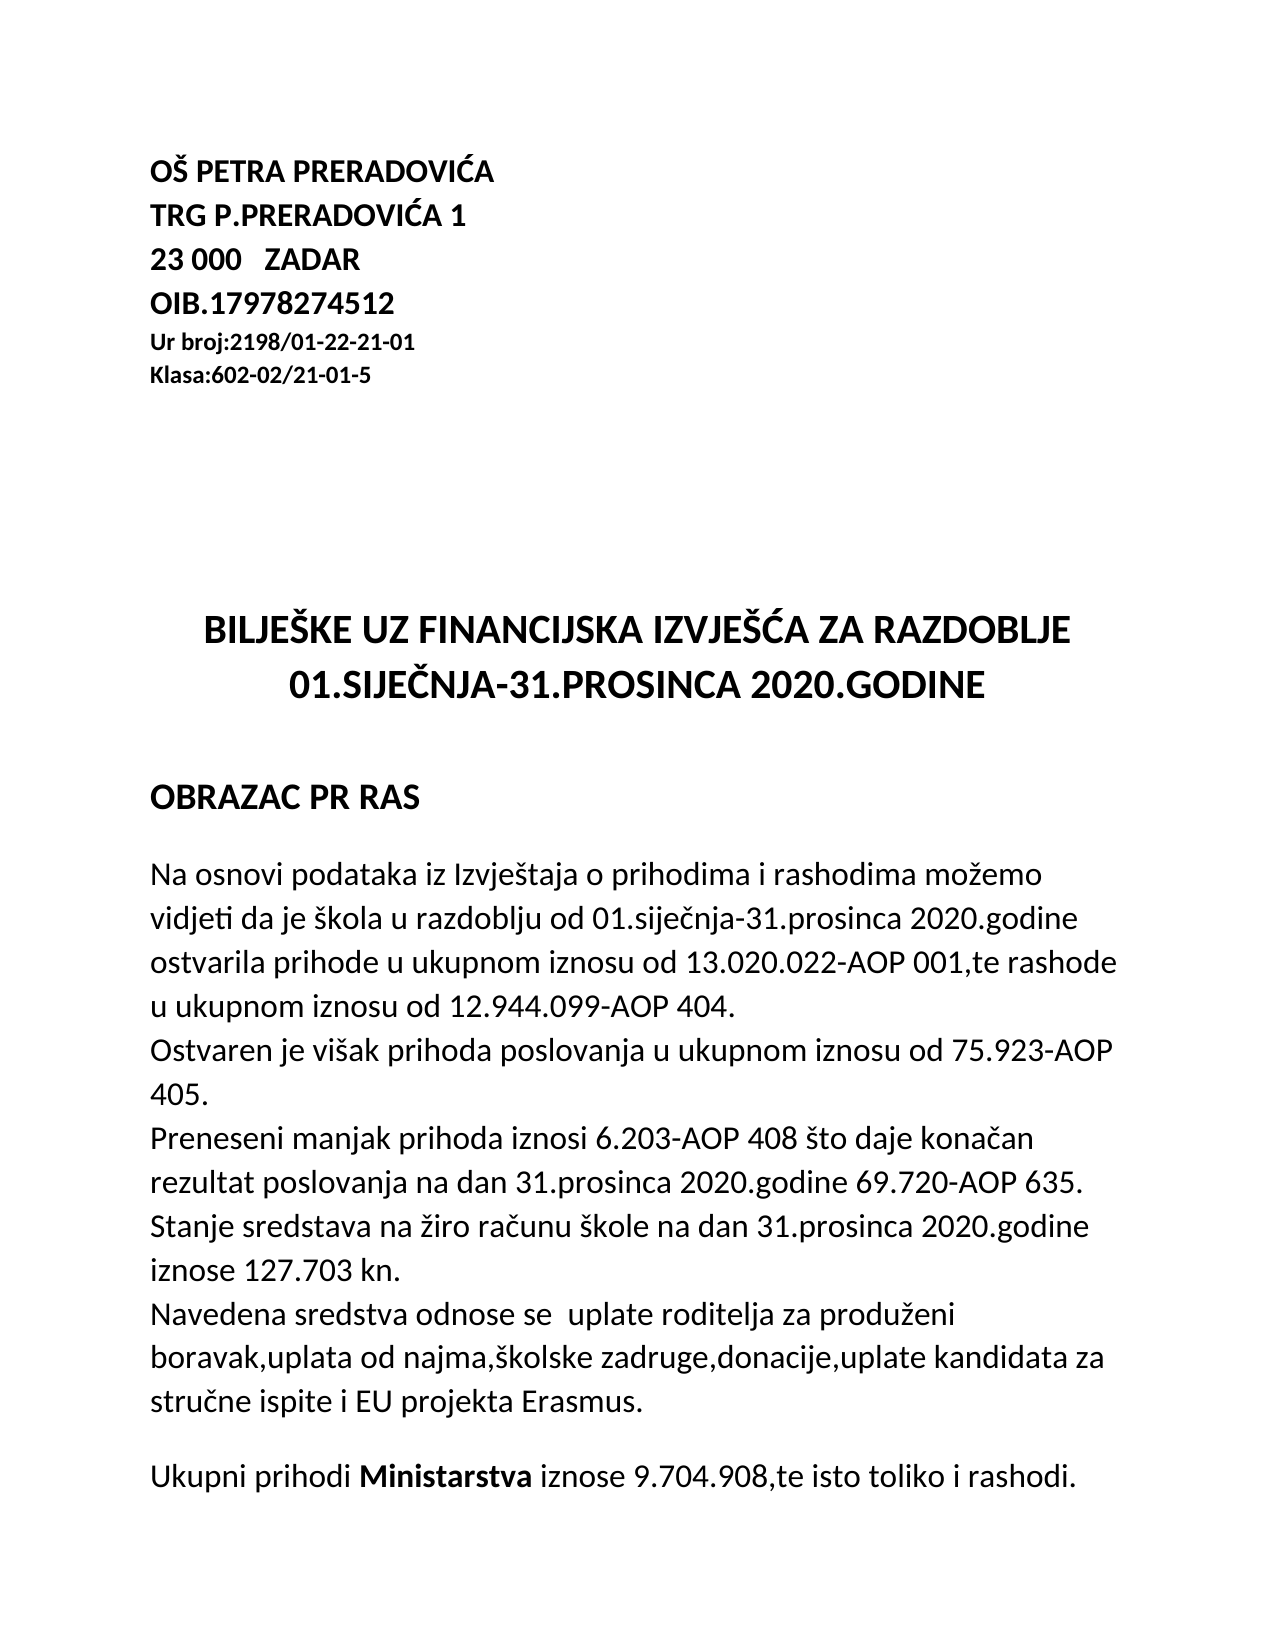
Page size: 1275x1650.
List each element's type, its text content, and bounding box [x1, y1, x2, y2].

text Ostvaren je višak prihoda poslovanja u ukupnom iznosu od 75.923-AOP 405. [150, 1029, 1125, 1113]
text Na osnovi podataka iz Izvještaja o prihodima i rashodima možemo vidjeti da je škola u razdoblju od 01.siječnja-31.prosinca 2020.godine ostvarila prihode u ukupnom iznosu od 13.020.022-AOP 001,te rashode u ukupnom iznosu od 12.944.099-AOP 404. [150, 853, 1125, 1026]
text Preneseni manjak prihoda iznosi 6.203-AOP 408 što daje konačan rezultat poslovanja na dan 31.prosinca 2020.godine 69.720-AOP 635. [150, 1117, 1125, 1201]
text OIB.17978274512 [150, 282, 1125, 323]
text 23 000 ZADAR [150, 238, 1125, 279]
text Ur broj:2198/01-22-21-01 [150, 326, 1125, 356]
text Ukupni prihodi Ministarstva iznose 9.704.908,te isto toliko i rashodi. [150, 1455, 1125, 1495]
text BILJEŠKE UZ FINANCIJSKA IZVJEŠĆA ZA RAZDOBLJE [150, 603, 1125, 654]
text Navedena sredstva odnose se uplate roditelja za produženi boravak,uplata od najma,školske zadruge,donacije,uplate kandidata za stručne ispite i EU projekta Erasmus. [150, 1293, 1125, 1421]
text OBRAZAC PR RAS [150, 773, 1125, 819]
text 01.SIJEČNJA-31.PROSINCA 2020.GODINE [150, 658, 1125, 709]
text Klasa:602-02/21-01-5 [150, 359, 1125, 389]
text TRG P.PRERADOVIĆA 1 [150, 194, 1125, 235]
text Stanje sredstava na žiro računu škole na dan 31.prosinca 2020.godine iznose 127.703 kn. [150, 1205, 1125, 1289]
text OŠ PETRA PRERADOVIĆA [150, 150, 1125, 191]
